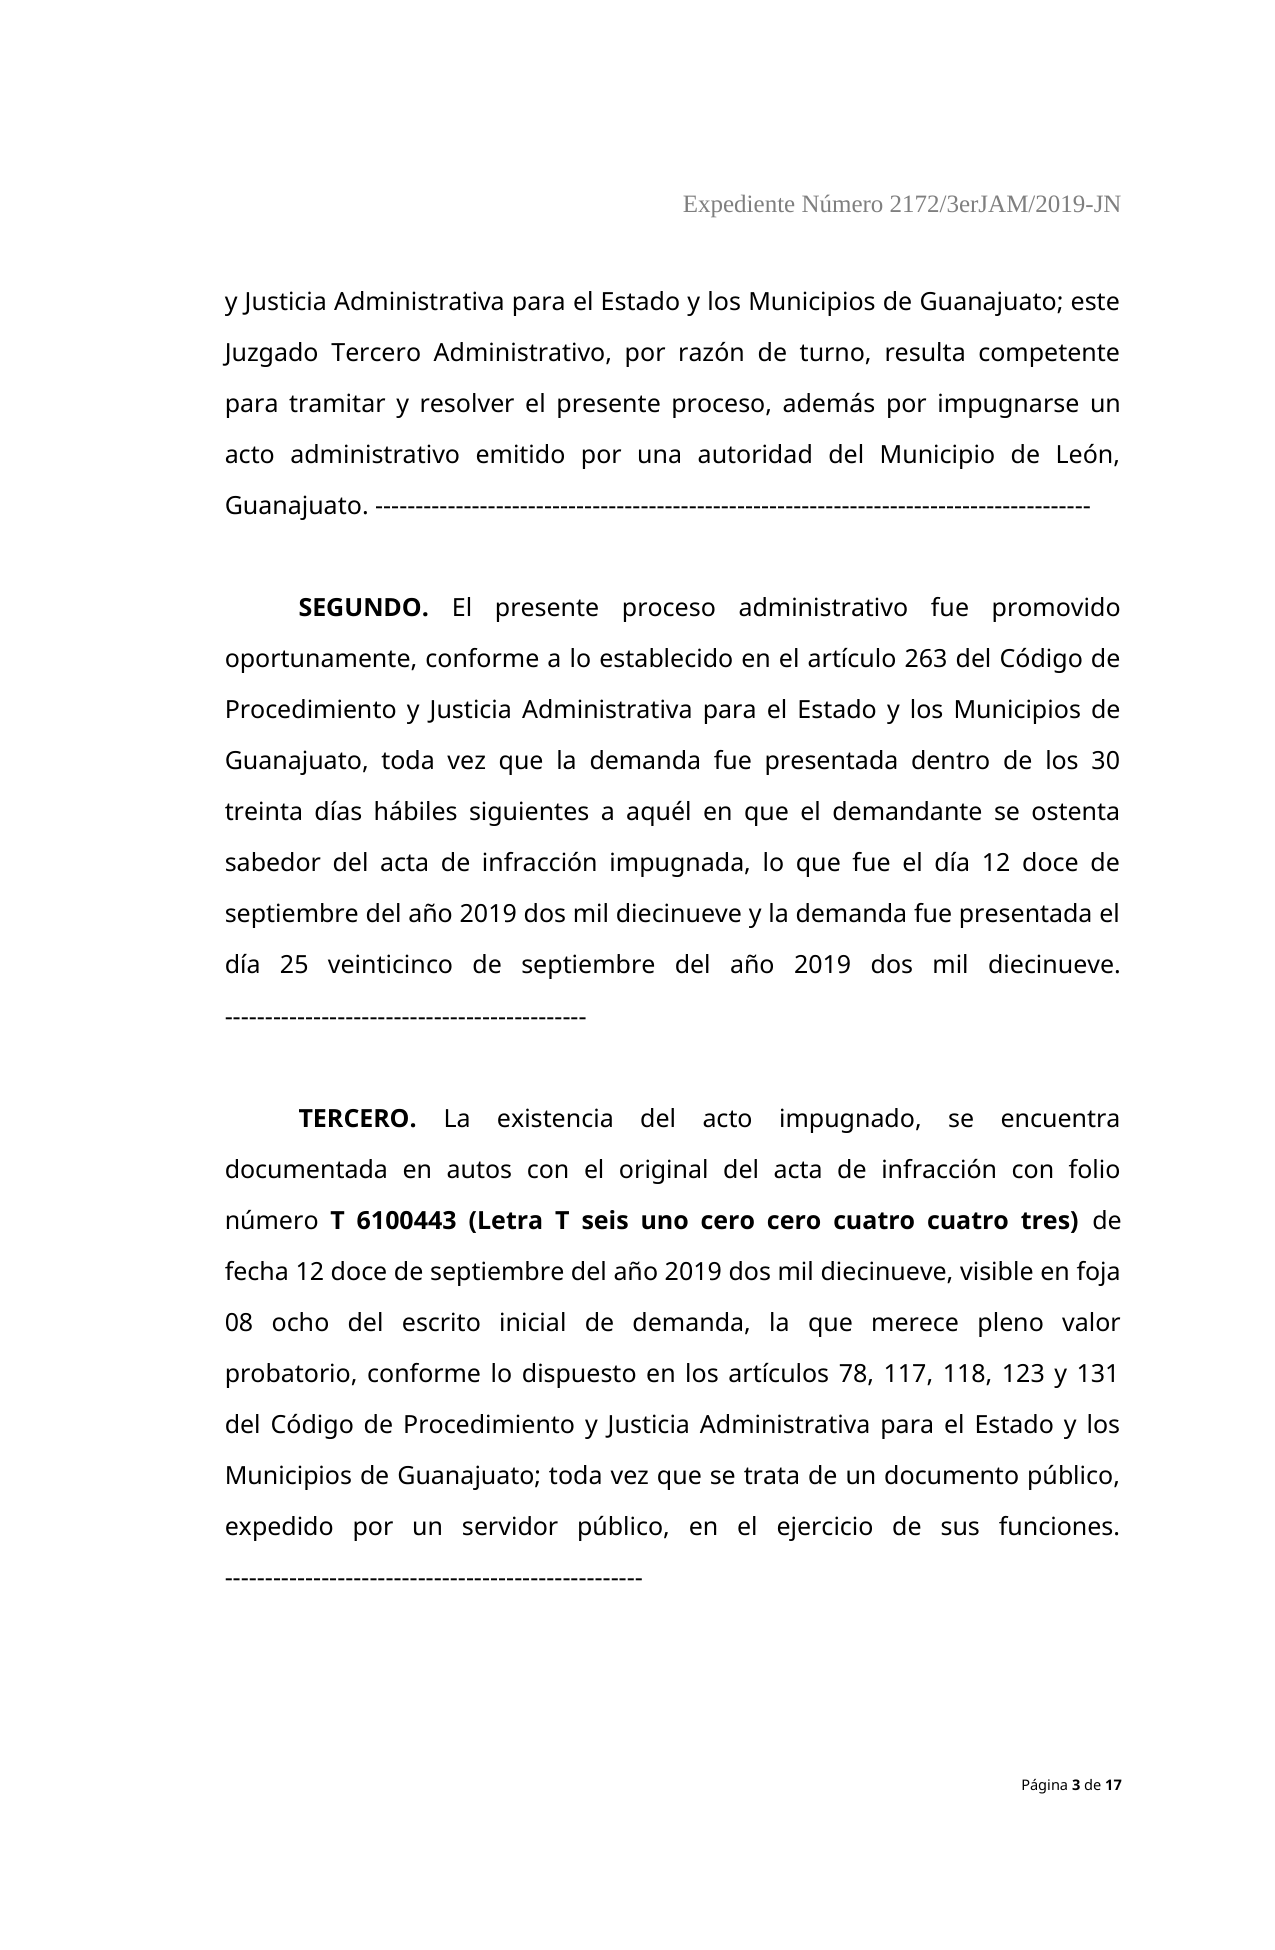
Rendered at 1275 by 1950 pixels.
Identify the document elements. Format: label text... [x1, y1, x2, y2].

text TERCERO. La existencia del acto impugnado, se encuentra documentada en autos con el original del acta de infracción con folio número T 6100443 (Letra T seis uno cero cero cuatro cuatro tres) de fecha 12 doce de septiembre del año 2019 dos mil diecinueve, visible en foja 08 ocho del escrito inicial de demanda, la que merece pleno valor probatorio, conforme lo dispuesto en los artículos 78, 117, 118, 123 y 131 del Código de Procedimiento y Justicia Administrativa para el Estado y los Municipios de Guanajuato; toda vez que se trata de un documento público, expedido por un servidor público, en el ejercicio de sus funciones. ---------------------------------------------------- [224, 1100, 1121, 1594]
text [224, 283, 1121, 522]
text SEGUNDO. El presente proceso administrativo fue promovido oportunamente, conforme a lo establecido en el artículo 263 del Código de Procedimiento y Justicia Administrativa para el Estado y los Municipios de Guanajuato, toda vez que la demanda fue presentada dentro de los 30 treinta días hábiles siguientes a aquél en que el demandante se ostenta sabedor del acta de infracción impugnada, lo que fue el día 12 doce de septiembre del año 2019 dos mil diecinueve y la demanda fue presentada el día 25 veinticinco de septiembre del año 2019 dos mil diecinueve. --------------------------------------------- [224, 590, 1121, 1032]
